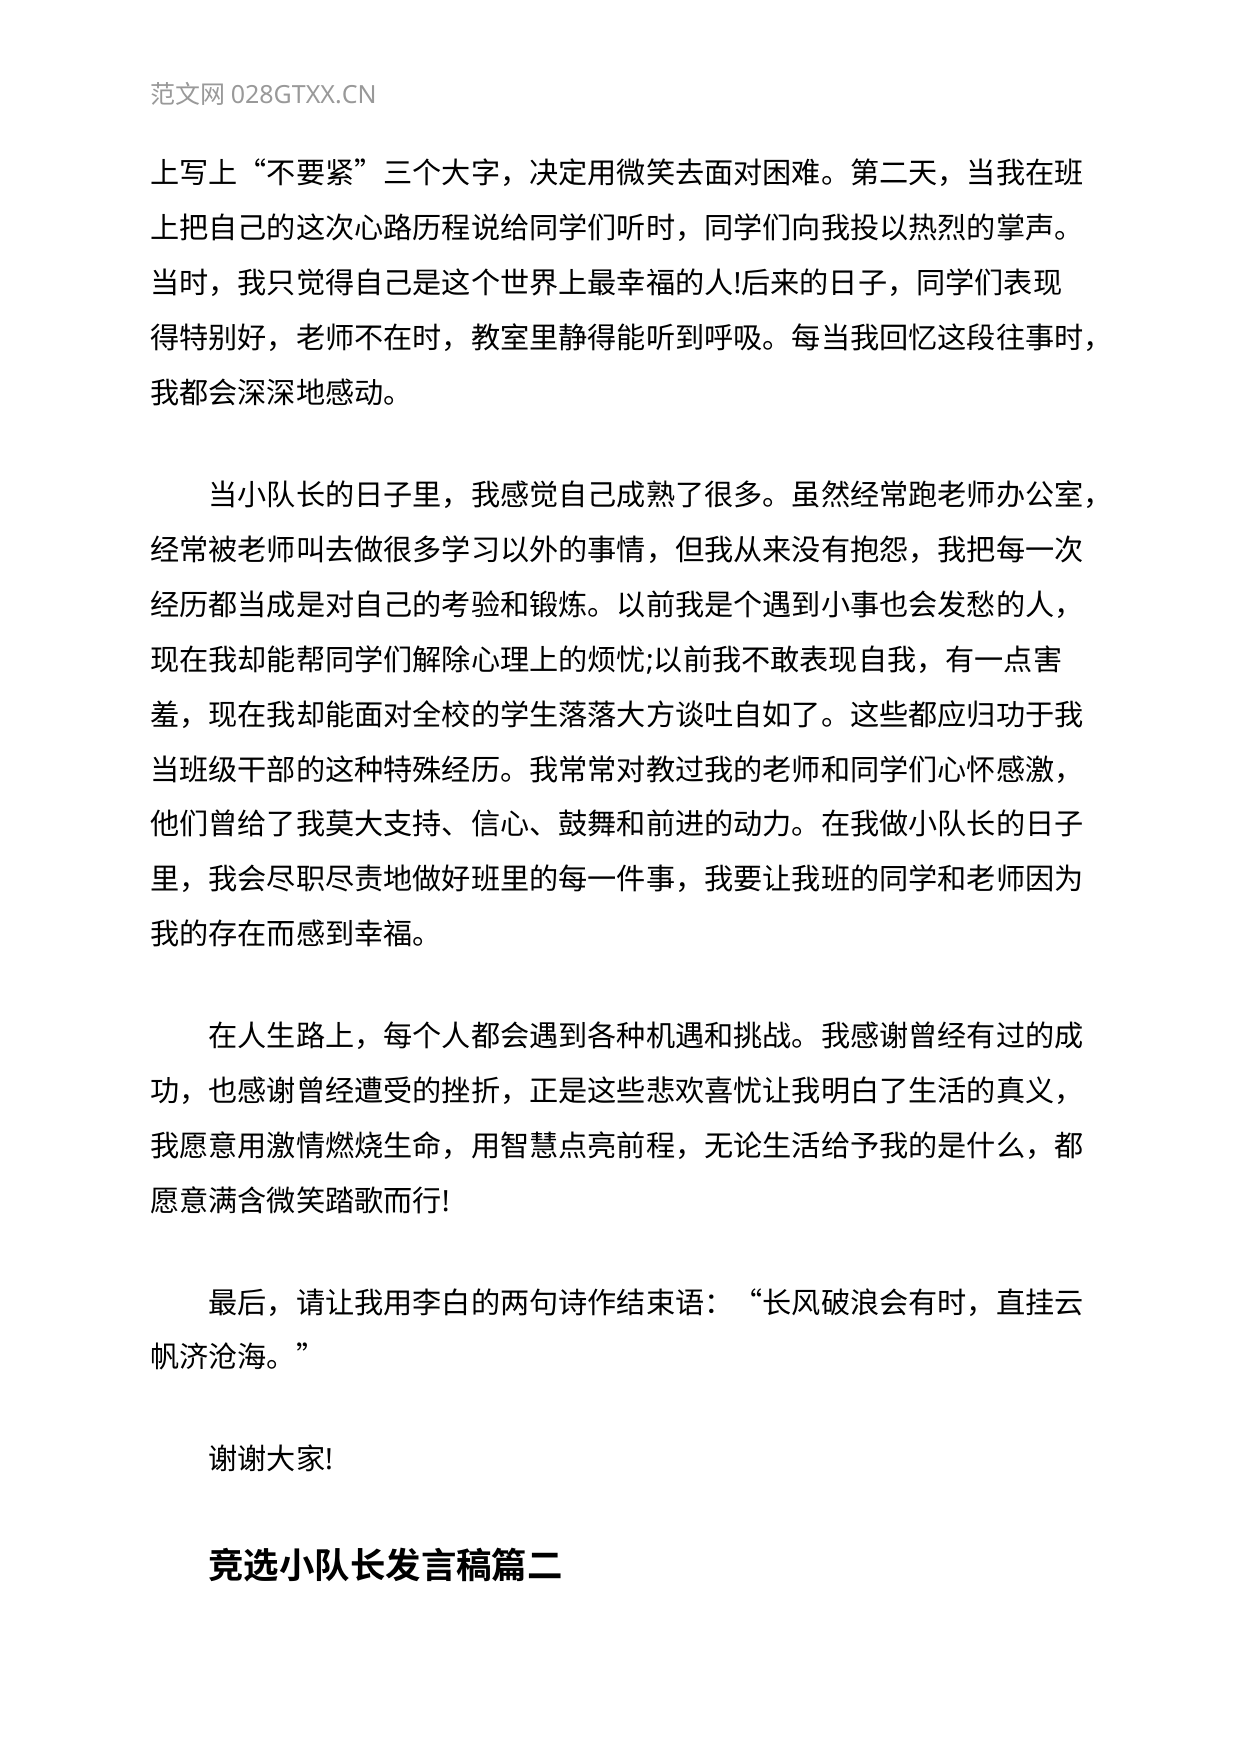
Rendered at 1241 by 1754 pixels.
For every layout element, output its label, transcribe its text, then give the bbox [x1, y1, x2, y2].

text 在人生路上，每个人都会遇到各种机遇和挑战。我感谢曾经有过的成功，也感谢曾经遭受的挫折，正是这些悲欢喜忧让我明白了生活的真义，我愿意用激情燃烧生命，用智慧点亮前程，无论生活给予我的是什么，都愿意满含微笑踏歌而行! [150, 1012, 1090, 1219]
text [150, 150, 1090, 412]
text 谢谢大家! [150, 1436, 1090, 1478]
text 当小队长的日子里，我感觉自己成熟了很多。虽然经常跑老师办公室，经常被老师叫去做很多学习以外的事情，但我从来没有抱怨，我把每一次经历都当成是对自己的考验和锻炼。以前我是个遇到小事也会发愁的人，现在我却能帮同学们解除心理上的烦忧;以前我不敢表现自我，有一点害羞，现在我却能面对全校的学生落落大方谈吐自如了。这些都应归功于我当班级干部的这种特殊经历。我常常对教过我的老师和同学们心怀感激，他们曾给了我莫大支持、信心、鼓舞和前进的动力。在我做小队长的日子里，我会尽职尽责地做好班里的每一件事，我要让我班的同学和老师因为我的存在而感到幸福。 [150, 471, 1090, 953]
text 竞选小队长发言稿篇二 [150, 1538, 1090, 1589]
text 最后，请让我用李白的两句诗作结束语：“长风破浪会有时，直挂云帆济沧海。” [150, 1279, 1090, 1376]
